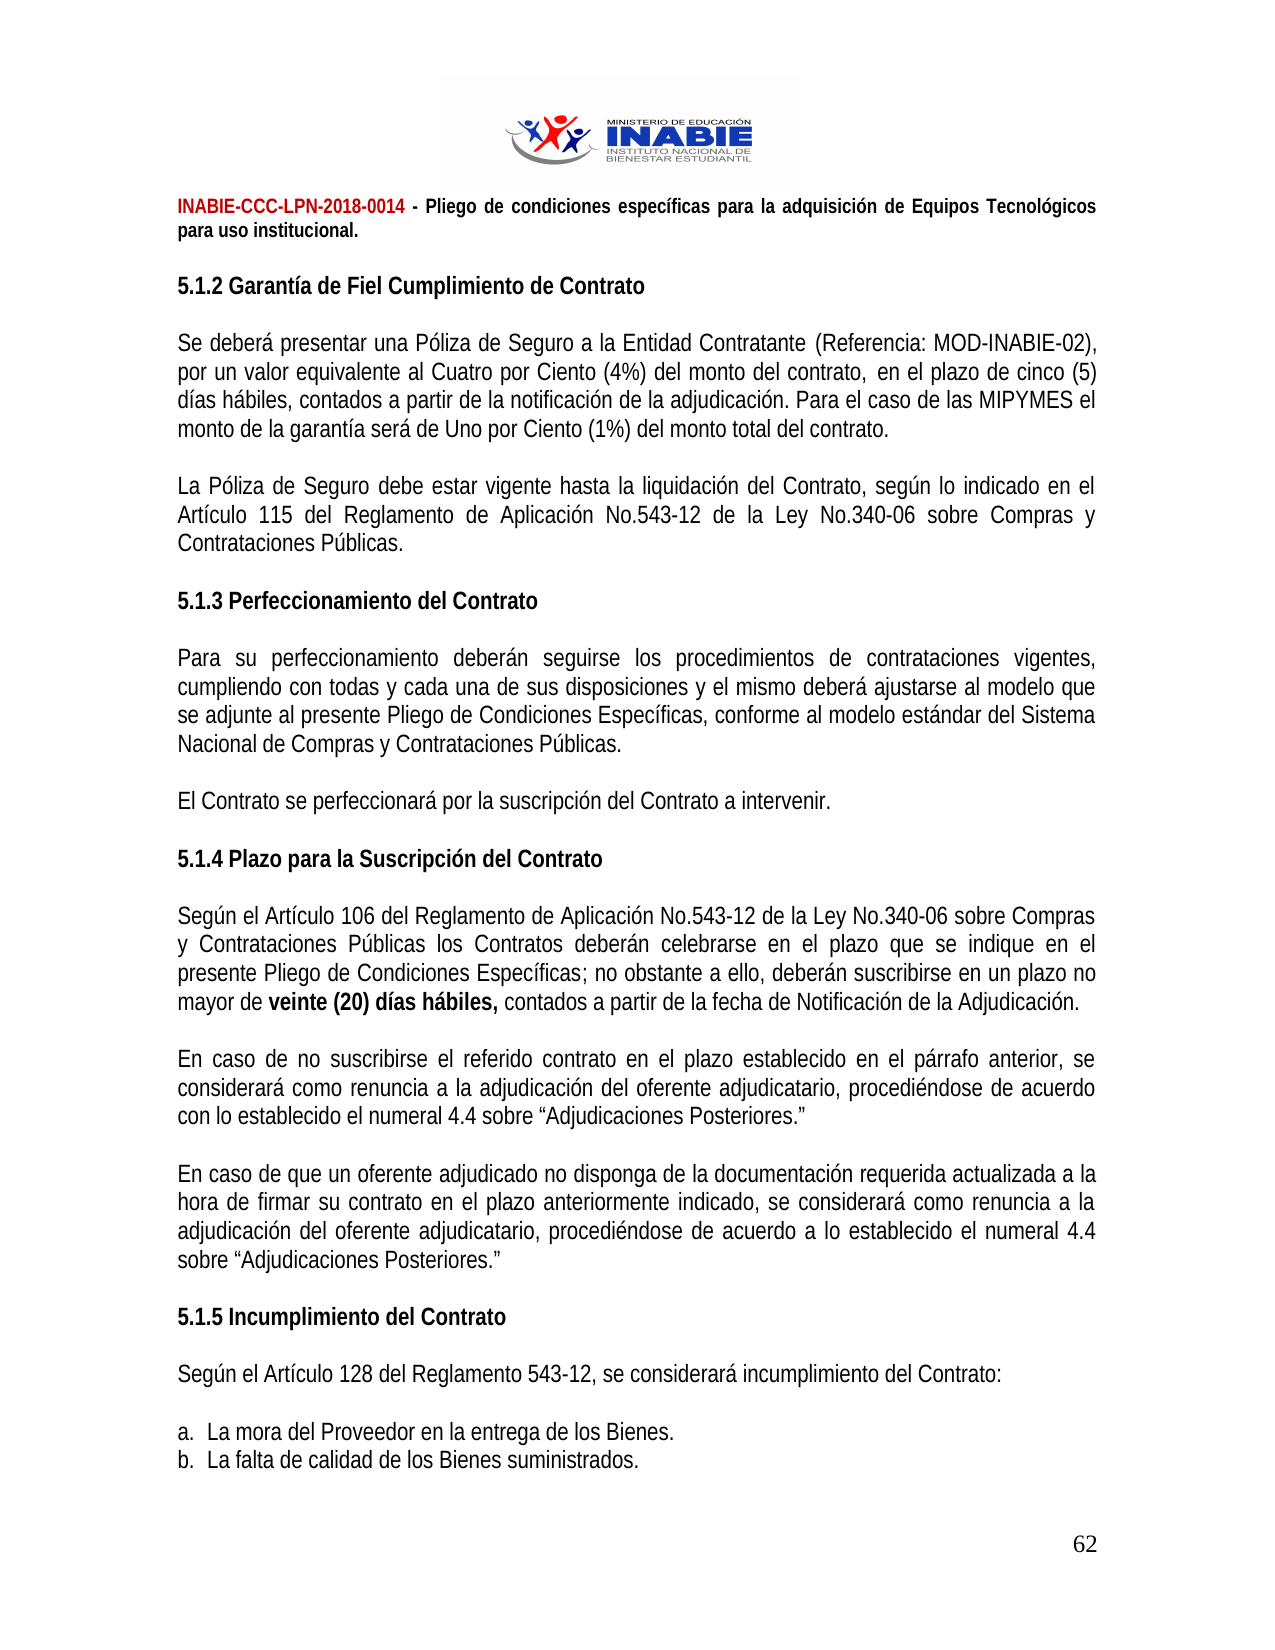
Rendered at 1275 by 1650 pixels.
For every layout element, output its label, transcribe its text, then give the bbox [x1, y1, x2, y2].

picture [438, 75, 805, 194]
list La mora del Proveedor en la entrega de los Bienes. [177, 1416, 1098, 1445]
subtitle 5.1.3 Perfeccionamiento del Contrato [177, 586, 1098, 614]
subtitle 5.1.5 Incumplimiento del Contrato [177, 1302, 1098, 1331]
text En caso de que un oferente adjudicado no disponga de la documentación requerida actualizada a la hora de firmar su contrato en el plazo anteriormente indicado, se considerará como renuncia a la adjudicación del oferente adjudicatario, procediéndose de acuerdo a lo establecido el numeral 4.4 sobre “Adjudicaciones Posteriores.” [177, 1159, 1098, 1273]
text El Contrato se perfeccionará por la suscripción del Contrato a intervenir. [177, 786, 1098, 815]
text Según el Artículo 128 del Reglamento 543-12, se considerará incumplimiento del Contrato: [177, 1359, 1098, 1388]
text Se deberá presentar una Póliza de Seguro a la Entidad Contratante (Referencia: MOD-INABIE-02), por un valor equivalente al Cuatro por Ciento (4%) del monto del contrato, en el plazo de cinco (5) días hábiles, contados a partir de la notificación de la adjudicación. Para el caso de las MIPYMES el monto de la garantía será de Uno por Ciento (1%) del monto total del contrato. [177, 328, 1098, 442]
text La Póliza de Seguro debe estar vigente hasta la liquidación del Contrato, según lo indicado en el Artículo 115 del Reglamento de Aplicación No.543-12 de la Ley No.340-06 sobre Compras y Contrataciones Públicas. [177, 471, 1098, 557]
list La falta de calidad de los Bienes suministrados. [177, 1445, 1098, 1474]
subtitle 5.1.2 Garantía de Fiel Cumplimiento de Contrato [177, 271, 1098, 299]
text En caso de no suscribirse el referido contrato en el plazo establecido en el párrafo anterior, se considerará como renuncia a la adjudicación del oferente adjudicatario, procediéndose de acuerdo con lo establecido el numeral 4.4 sobre “Adjudicaciones Posteriores.” [177, 1044, 1098, 1130]
text Para su perfeccionamiento deberán seguirse los procedimientos de contrataciones vigentes, cumpliendo con todas y cada una de sus disposiciones y el mismo deberá ajustarse al modelo que se adjunte al presente Pliego de Condiciones Específicas, conforme al modelo estándar del Sistema Nacional de Compras y Contrataciones Públicas. [177, 643, 1098, 758]
text Según el Artículo 106 del Reglamento de Aplicación No.543-12 de la Ley No.340-06 sobre Compras y Contrataciones Públicas los Contratos deberán celebrarse en el plazo que se indique en el presente Pliego de Condiciones Específicas; no obstante a ello, deberán suscribirse en un plazo no mayor de veinte (20) días hábiles, contados a partir de la fecha de Notificación de la Adjudicación. [177, 901, 1098, 1015]
subtitle 5.1.4 Plazo para la Suscripción del Contrato [177, 843, 1098, 872]
